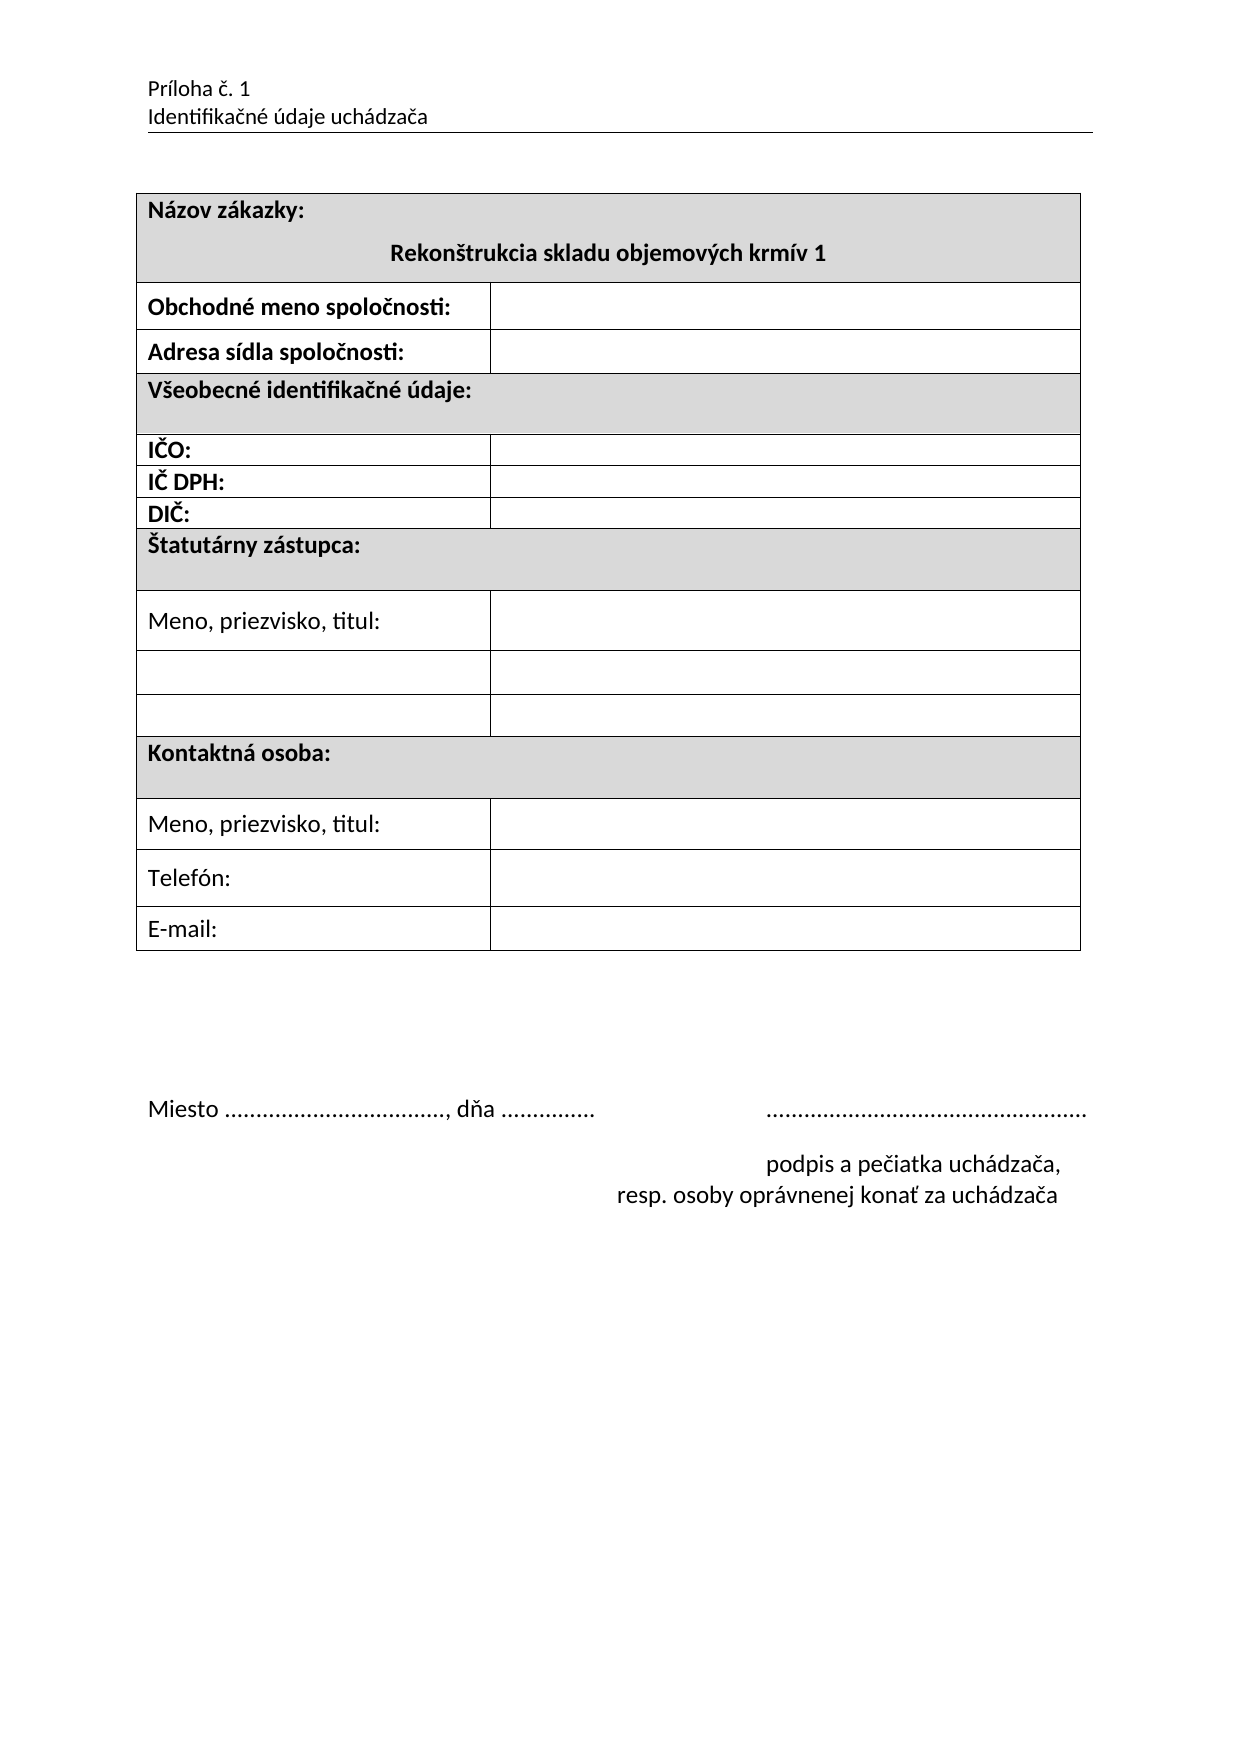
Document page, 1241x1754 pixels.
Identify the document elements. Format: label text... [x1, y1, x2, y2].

table_cell [137, 651, 490, 694]
text Miesto ..................................., dňa ............... ................................................... [148, 1093, 1093, 1123]
table_cell IČ DPH: [137, 466, 490, 497]
table_cell Kontaktná osoba: [137, 737, 1080, 798]
table_cell IČO: [137, 435, 490, 465]
table_cell [491, 498, 1080, 528]
table_cell DIČ: [137, 498, 490, 528]
table_cell [491, 907, 1080, 950]
table_cell Meno, priezvisko, titul: [137, 591, 490, 650]
table_cell [491, 850, 1080, 906]
table_cell Meno, priezvisko, titul: [137, 799, 490, 848]
table_cell [137, 695, 490, 736]
table_cell [491, 283, 1080, 329]
table_cell [491, 695, 1080, 736]
table_cell [491, 799, 1080, 848]
table_cell Telefón: [137, 850, 490, 906]
table_cell [491, 435, 1080, 465]
table_cell Všeobecné identifikačné údaje: [137, 374, 1080, 433]
table_header Názov zákazky: Rekonštrukcia skladu objemových krmív 1 [137, 194, 1080, 282]
table_cell [491, 591, 1080, 650]
table_cell [491, 330, 1080, 373]
text podpis a pečiatka uchádzača, [664, 1148, 1093, 1179]
text resp. osoby oprávnenej konať za uchádzača [148, 1179, 1093, 1209]
table_cell Adresa sídla spoločnosti: [137, 330, 490, 373]
table_cell [491, 651, 1080, 694]
table_cell E-mail: [137, 907, 490, 950]
table_cell Štatutárny zástupca: [137, 529, 1080, 590]
table_cell [491, 466, 1080, 497]
table_cell Obchodné meno spoločnosti: [137, 283, 490, 329]
